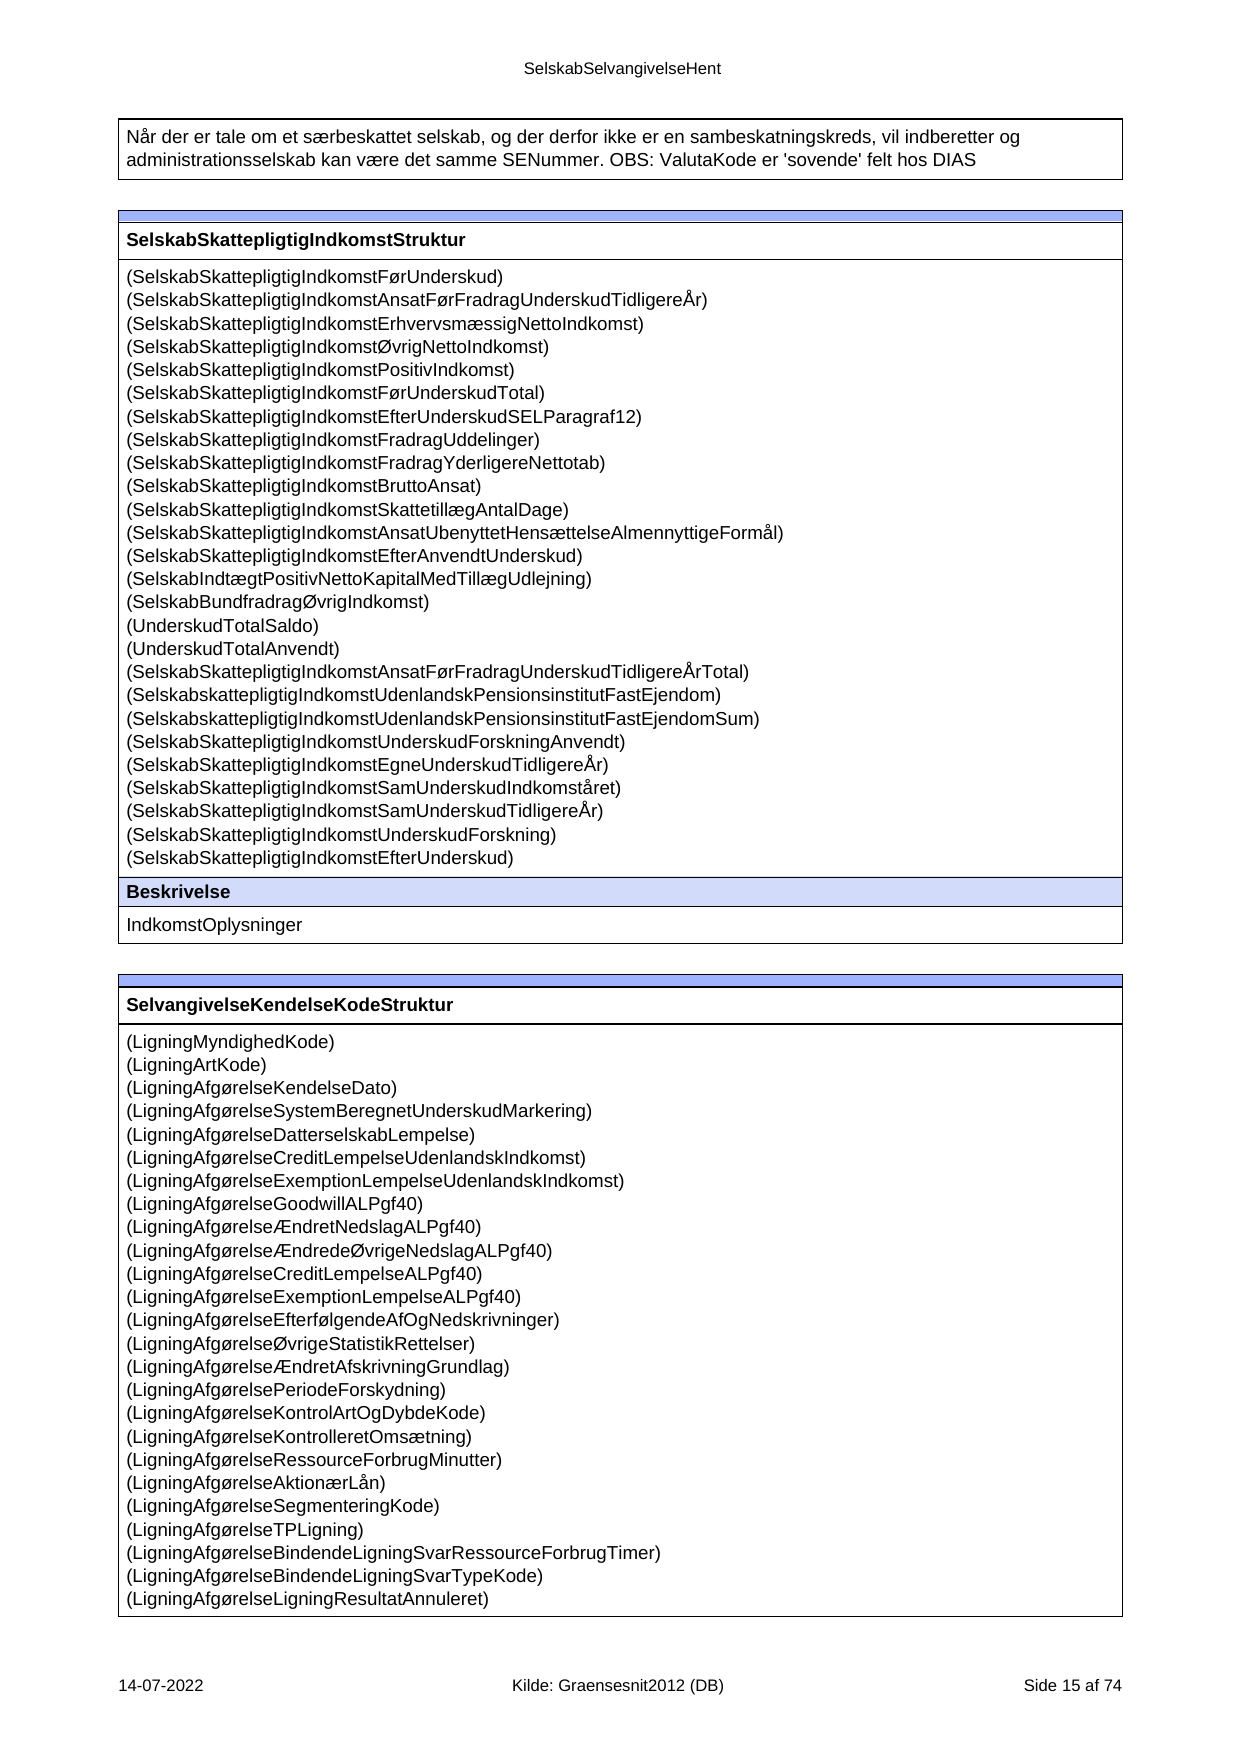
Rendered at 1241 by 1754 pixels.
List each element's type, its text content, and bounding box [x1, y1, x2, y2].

table_cell Når der er tale om et særbeskattet selskab, og der derfor ikke er en sambeskatningskreds, vil indberetter og administrationsselskab kan være det samme SENummer. OBS: ValutaKode er 'sovende' felt hos DIAS [119, 120, 1122, 178]
table_cell SelskabSkattepligtigIndkomstStruktur [119, 223, 1122, 258]
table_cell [119, 1025, 1122, 1616]
table_cell SelvangivelseKendelseKodeStruktur [119, 988, 1122, 1023]
table_header [119, 211, 1122, 221]
table_header [119, 975, 1122, 986]
table_cell Beskrivelse [119, 878, 1122, 906]
table_cell (SelskabSkattepligtigIndkomstFørUnderskud) (SelskabSkattepligtigIndkomstAnsatFørFradragUnderskudTidligereÅr) (SelskabSkattepligtigIndkomstErhvervsmæssigNettoIndkomst) (SelskabSkattepligtigIndkomstØvrigNettoIndkomst) (SelskabSkattepligtigIndkomstPositivIndkomst) (SelskabSkattepligtigIndkomstFørUnderskudTotal) (SelskabSkattepligtigIndkomstEfterUnderskudSELParagraf12) (SelskabSkattepligtigIndkomstFradragUddelinger) (SelskabSkattepligtigIndkomstFradragYderligereNettotab) (SelskabSkattepligtigIndkomstBruttoAnsat) (SelskabSkattepligtigIndkomstSkattetillægAntalDage) (SelskabSkattepligtigIndkomstAnsatUbenyttetHensættelseAlmennyttigeFormål) (SelskabSkattepligtigIndkomstEfterAnvendtUnderskud) (SelskabIndtægtPositivNettoKapitalMedTillægUdlejning) (SelskabBundfradragØvrigIndkomst) (UnderskudTotalSaldo) (UnderskudTotalAnvendt) (SelskabSkattepligtigIndkomstAnsatFørFradragUnderskudTidligereÅrTotal) (SelskabskattepligtigIndkomstUdenlandskPensionsinstitutFastEjendom) (SelskabskattepligtigIndkomstUdenlandskPensionsinstitutFastEjendomSum) (SelskabSkattepligtigIndkomstUnderskudForskningAnvendt) (SelskabSkattepligtigIndkomstEgneUnderskudTidligereÅr) (SelskabSkattepligtigIndkomstSamUnderskudIndkomståret) (SelskabSkattepligtigIndkomstSamUnderskudTidligereÅr) (SelskabSkattepligtigIndkomstUnderskudForskning) (SelskabSkattepligtigIndkomstEfterUnderskud) [119, 260, 1122, 876]
table_cell IndkomstOplysninger [119, 907, 1122, 943]
